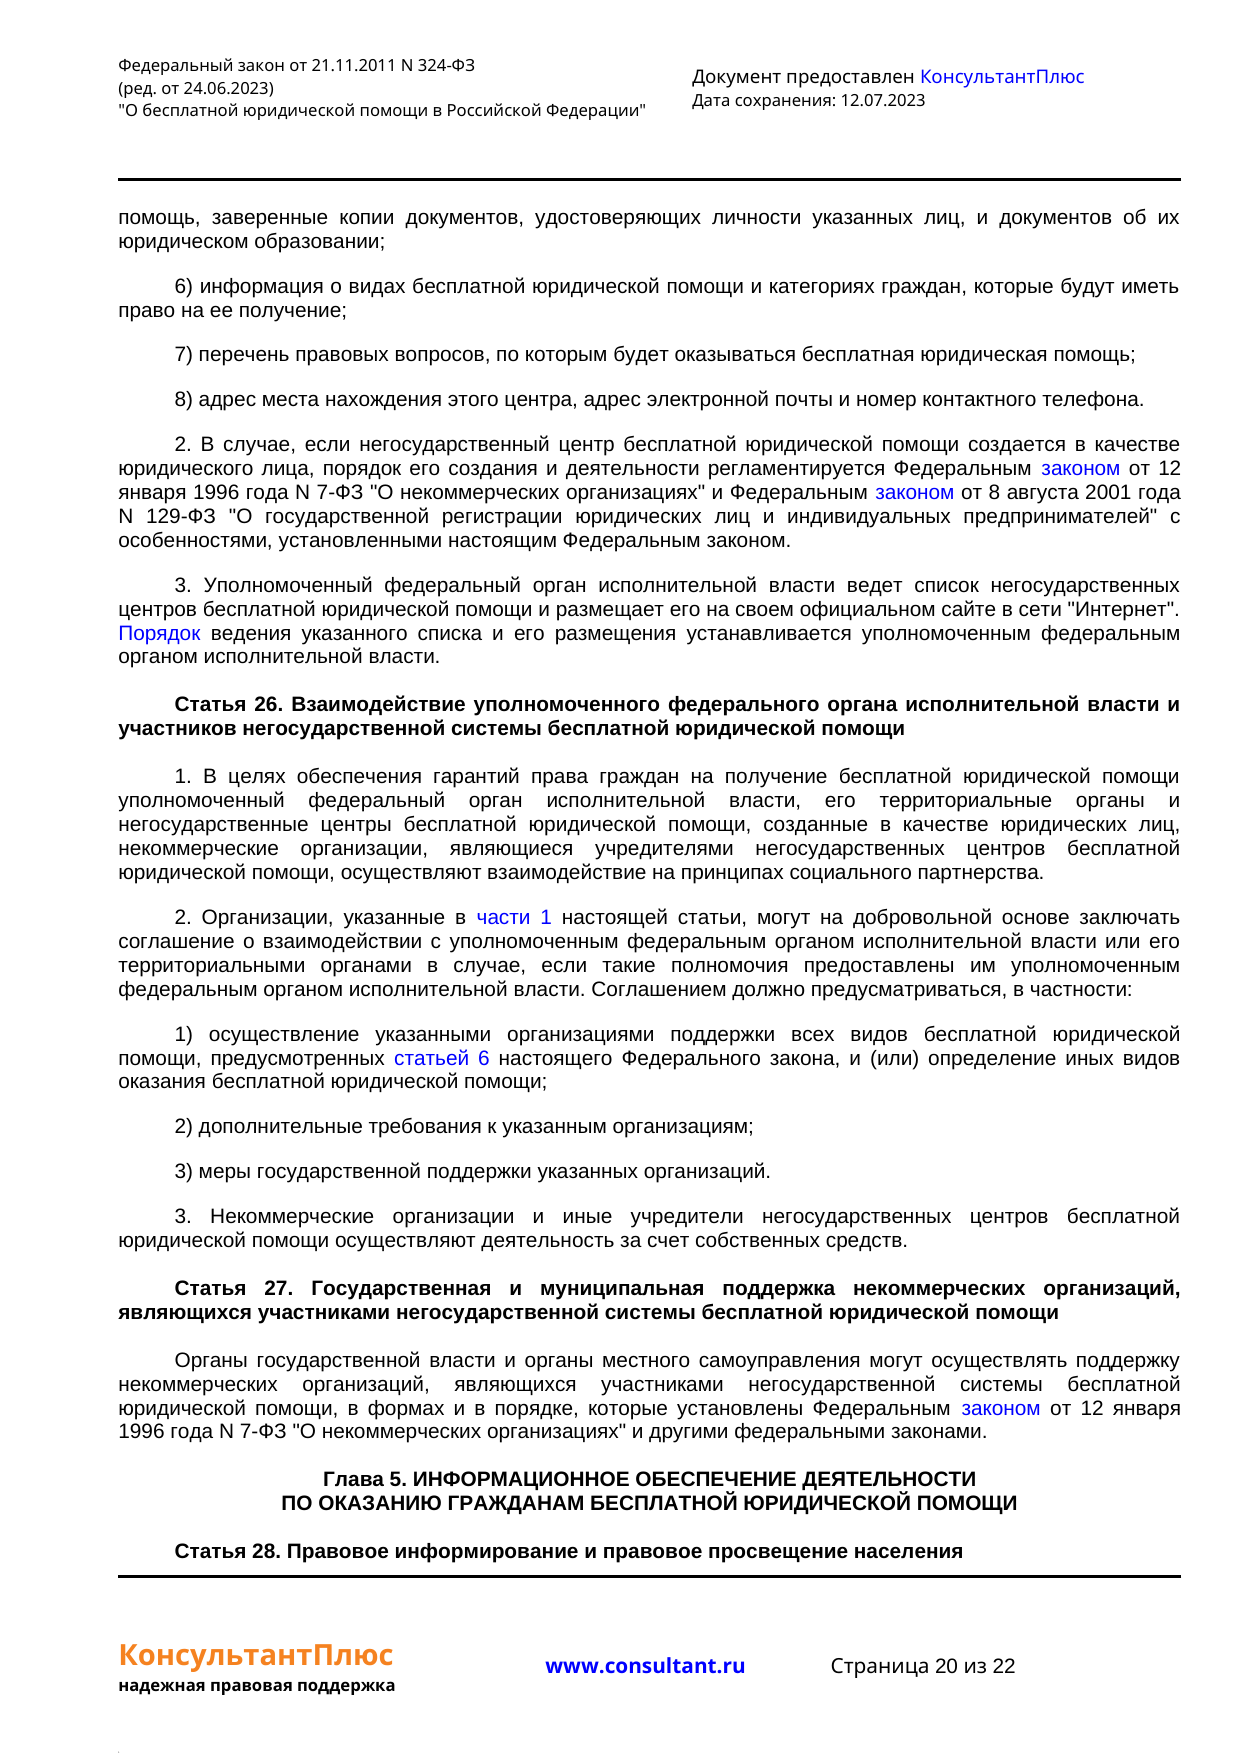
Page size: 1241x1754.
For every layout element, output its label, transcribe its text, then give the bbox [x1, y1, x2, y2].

text 6) информация о видах бесплатной юридической помощи и категориях граждан, которые будут иметь право на ее получение; [118, 273, 1181, 321]
text 3) меры государственной поддержки указанных организаций. [118, 1159, 1181, 1183]
title Глава 5. ИНФОРМАЦИОННОЕ ОБЕСПЕЧЕНИЕ ДЕЯТЕЛЬНОСТИ [118, 1467, 1181, 1491]
text 1. В целях обеспечения гарантий права граждан на получение бесплатной юридической помощи уполномоченный федеральный орган исполнительной власти, его территориальные органы и негосударственные центры бесплатной юридической помощи, созданные в качестве юридических лиц, некоммерческие организации, являющиеся учредителями негосударственных центров бесплатной юридической помощи, осуществляют взаимодействие на принципах социального партнерства. [118, 764, 1181, 884]
title Статья 27. Государственная и муниципальная поддержка некоммерческих организаций, являющихся участниками негосударственной системы бесплатной юридической помощи [118, 1276, 1181, 1323]
text 2. В случае, если негосударственный центр бесплатной юридической помощи создается в качестве юридического лица, порядок его создания и деятельности регламентируется Федеральным законом от 12 января 1996 года N 7-ФЗ "О некоммерческих организациях" и Федеральным законом от 8 августа 2001 года N 129-ФЗ "О государственной регистрации юридических лиц и индивидуальных предпринимателей" с особенностями, установленными настоящим Федеральным законом. [118, 432, 1181, 552]
text 7) перечень правовых вопросов, по которым будет оказываться бесплатная юридическая помощь; [118, 342, 1181, 366]
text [118, 205, 1181, 253]
text 3. Некоммерческие организации и иные учредители негосударственных центров бесплатной юридической помощи осуществляют деятельность за счет собственных средств. [118, 1204, 1181, 1252]
text 8) адрес места нахождения этого центра, адрес электронной почты и номер контактного телефона. [118, 387, 1181, 411]
title Статья 28. Правовое информирование и правовое просвещение населения [118, 1539, 1181, 1563]
text Органы государственной власти и органы местного самоуправления могут осуществлять поддержку некоммерческих организаций, являющихся участниками негосударственной системы бесплатной юридической помощи, в формах и в порядке, которые установлены Федеральным законом от 12 января 1996 года N 7-ФЗ "О некоммерческих организациях" и другими федеральными законами. [118, 1347, 1181, 1443]
text 2. Организации, указанные в части 1 настоящей статьи, могут на добровольной основе заключать соглашение о взаимодействии с уполномоченным федеральным органом исполнительной власти или его территориальными органами в случае, если такие полномочия предоставлены им уполномоченным федеральным органом исполнительной власти. Соглашением должно предусматриваться, в частности: [118, 905, 1181, 1001]
text 1) осуществление указанными организациями поддержки всех видов бесплатной юридической помощи, предусмотренных статьей 6 настоящего Федерального закона, и (или) определение иных видов оказания бесплатной юридической помощи; [118, 1021, 1181, 1093]
title Статья 26. Взаимодействие уполномоченного федерального органа исполнительной власти и участников негосударственной системы бесплатной юридической помощи [118, 692, 1181, 740]
text 2) дополнительные требования к указанным организациям; [118, 1114, 1181, 1138]
title ПО ОКАЗАНИЮ ГРАЖДАНАМ БЕСПЛАТНОЙ ЮРИДИЧЕСКОЙ ПОМОЩИ [118, 1491, 1181, 1515]
text 3. Уполномоченный федеральный орган исполнительной власти ведет список негосударственных центров бесплатной юридической помощи и размещает его на своем официальном сайте в сети "Интернет". Порядок ведения указанного списка и его размещения устанавливается уполномоченным федеральным органом исполнительной власти. [118, 572, 1181, 668]
